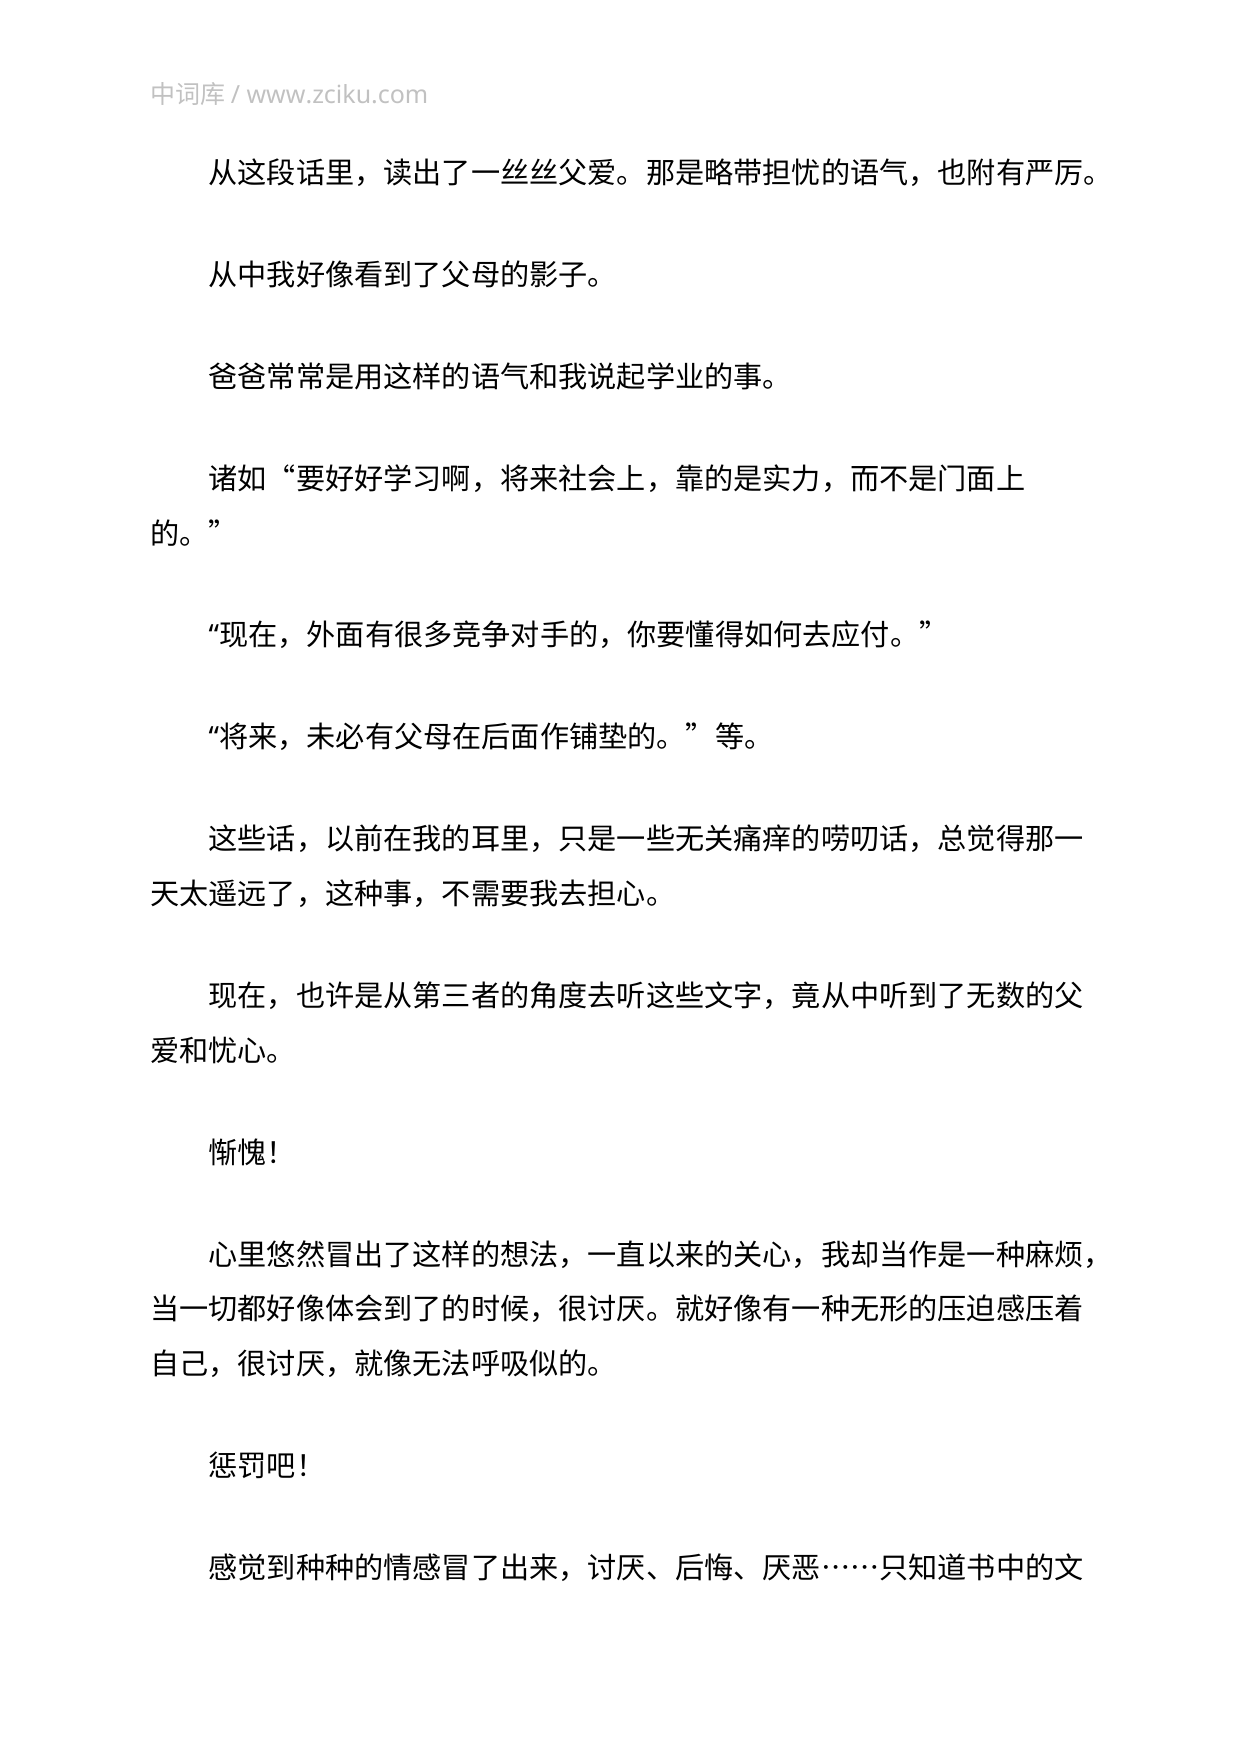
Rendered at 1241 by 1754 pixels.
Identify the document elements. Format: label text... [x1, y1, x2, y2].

text “将来，未必有父母在后面作铺垫的。”等。 [150, 714, 1090, 756]
text 诸如“要好好学习啊，将来社会上，靠的是实力，而不是门面上的。” [150, 455, 1090, 552]
text 现在，也许是从第三者的角度去听这些文字，竟从中听到了无数的父爱和忧心。 [150, 973, 1090, 1070]
text 从这段话里，读出了一丝丝父爱。那是略带担忧的语气，也附有严厉。 [150, 150, 1090, 192]
text 惭愧！ [150, 1129, 1090, 1172]
text 爸爸常常是用这样的语气和我说起学业的事。 [150, 353, 1090, 396]
text 从中我好像看到了父母的影子。 [150, 252, 1090, 294]
text 心里悠然冒出了这样的想法，一直以来的关心，我却当作是一种麻烦，当一切都好像体会到了的时候，很讨厌。就好像有一种无形的压迫感压着自己，很讨厌，就像无法呼吸似的。 [150, 1231, 1090, 1383]
text “现在，外面有很多竞争对手的，你要懂得如何去应付。” [150, 612, 1090, 654]
text 这些话，以前在我的耳里，只是一些无关痛痒的唠叨话，总觉得那一天太遥远了，这种事，不需要我去担心。 [150, 816, 1090, 913]
text 惩罚吧！ [150, 1443, 1090, 1485]
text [150, 1544, 1090, 1587]
